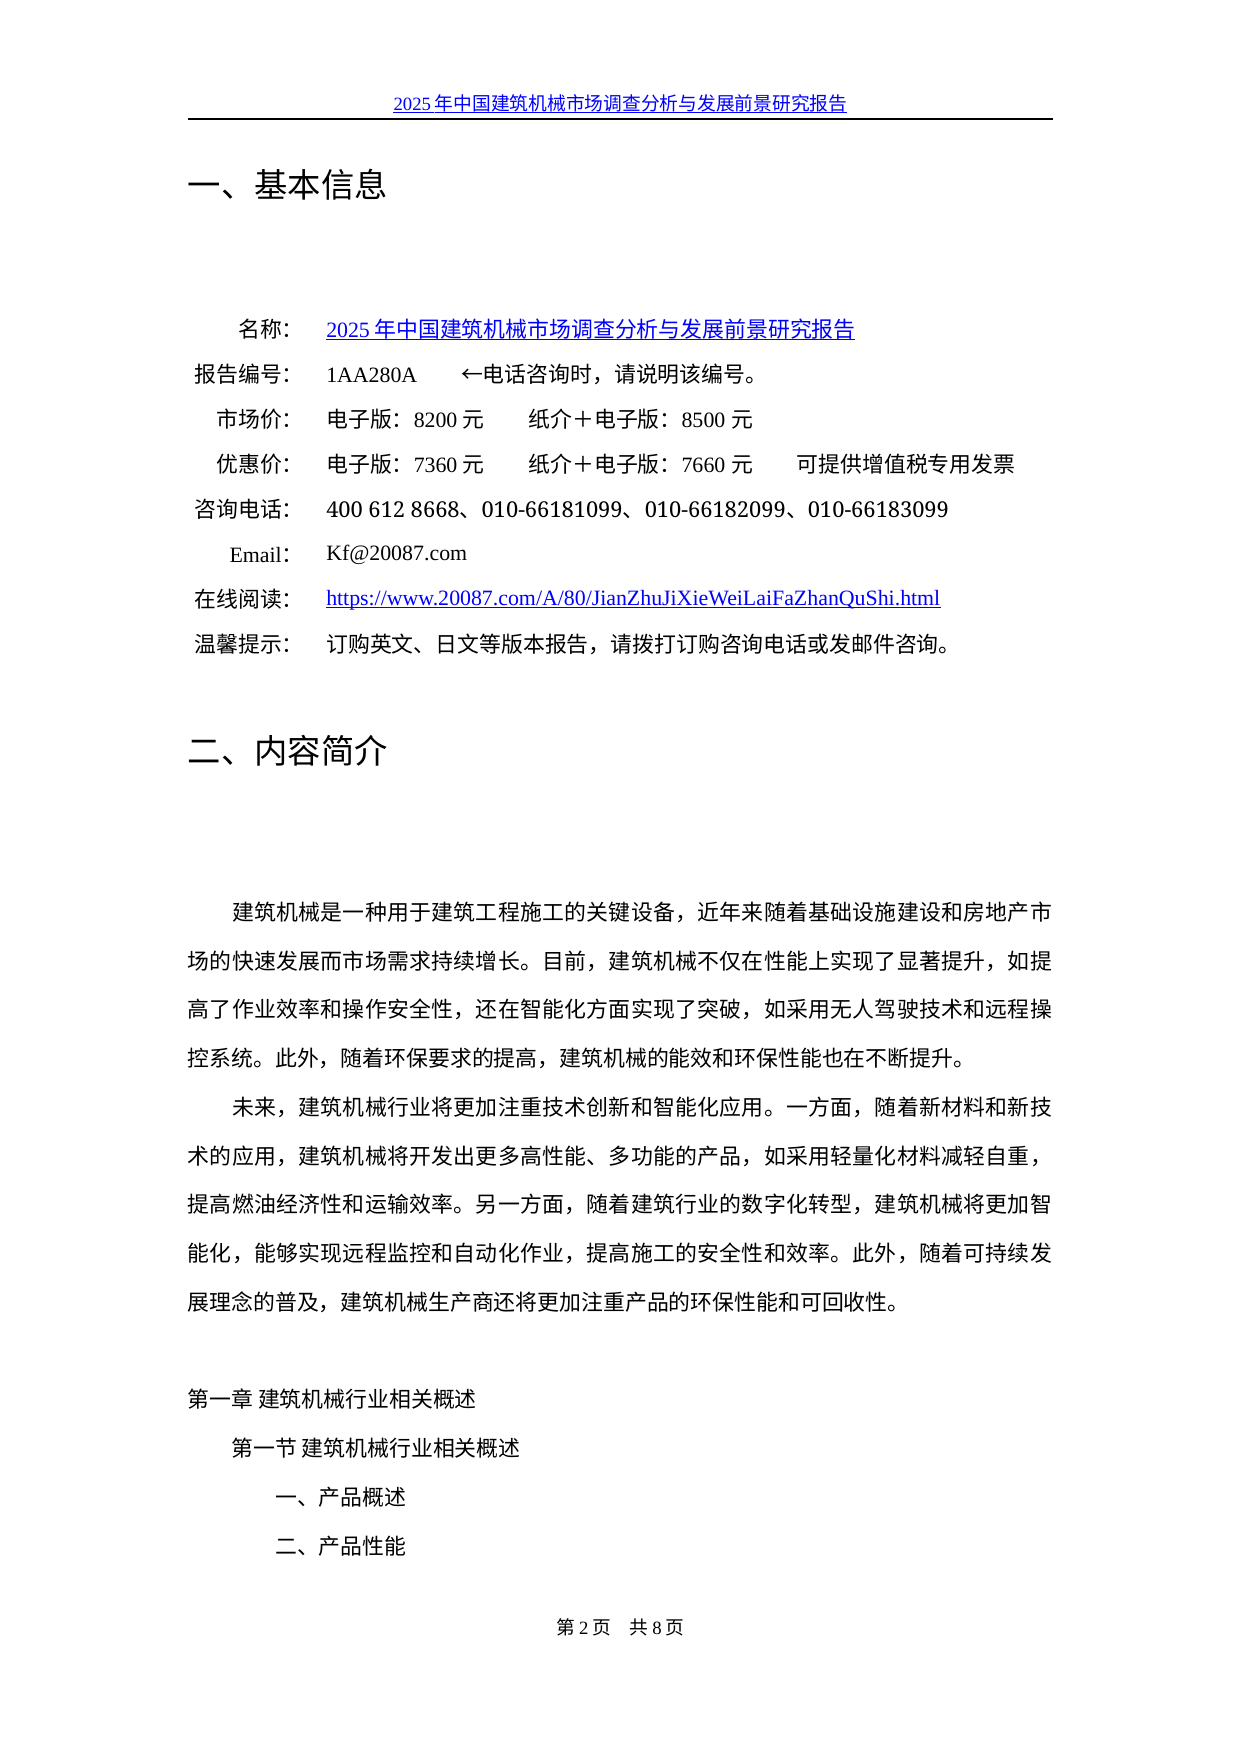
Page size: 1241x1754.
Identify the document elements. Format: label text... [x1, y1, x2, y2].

table_cell 在线阅读： [167, 582, 315, 627]
table_cell Kf@20087.com [315, 537, 1073, 582]
table_header 名称： [167, 312, 315, 357]
table_cell Email： [167, 537, 315, 582]
table_cell 咨询电话： [167, 492, 315, 537]
table_cell 优惠价： [167, 447, 315, 492]
table_cell 市场价： [167, 402, 315, 447]
table_cell 报告编号： [167, 357, 315, 402]
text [187, 894, 1053, 1561]
table_cell 400 612 8668、010-66181099、010-66182099、010-66183099 [315, 492, 1073, 537]
table_cell 温馨提示： [167, 627, 315, 672]
table_cell 电子版：8200 元 纸介＋电子版：8500 元 [315, 402, 1073, 447]
table_header 2025年中国建筑机械市场调查分析与发展前景研究报告 [315, 312, 1073, 357]
table_cell 1AA280A ←电话咨询时，请说明该编号。 [315, 357, 1073, 402]
title 二、内容简介 [187, 717, 1053, 782]
table_cell [315, 582, 1073, 627]
table_cell 订购英文、日文等版本报告，请拨打订购咨询电话或发邮件咨询。 [315, 627, 1073, 672]
title 一、基本信息 [187, 150, 1053, 215]
table_cell 电子版：7360 元 纸介＋电子版：7660 元 可提供增值税专用发票 [315, 447, 1073, 492]
